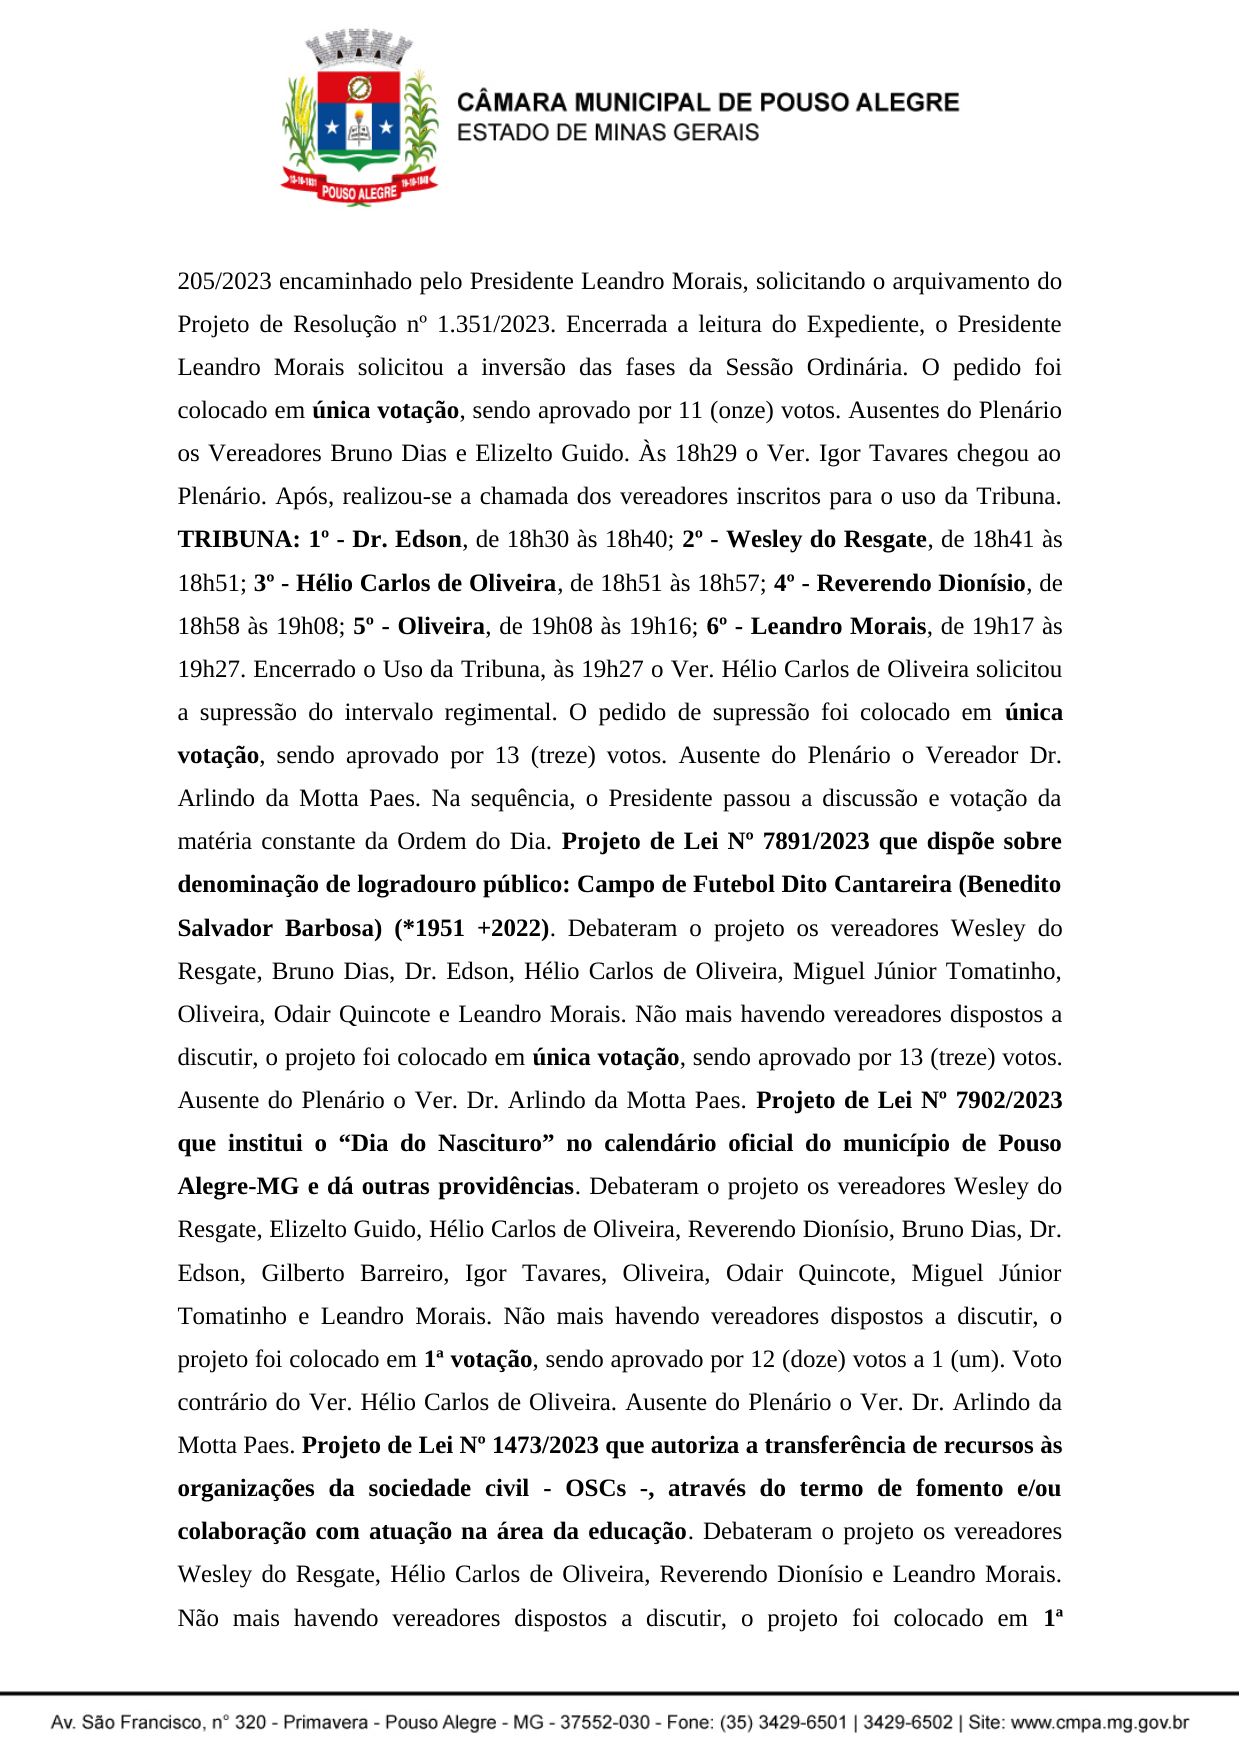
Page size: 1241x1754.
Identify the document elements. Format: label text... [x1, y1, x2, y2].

picture [0, 1655, 1239, 1752]
picture [0, 0, 1240, 237]
